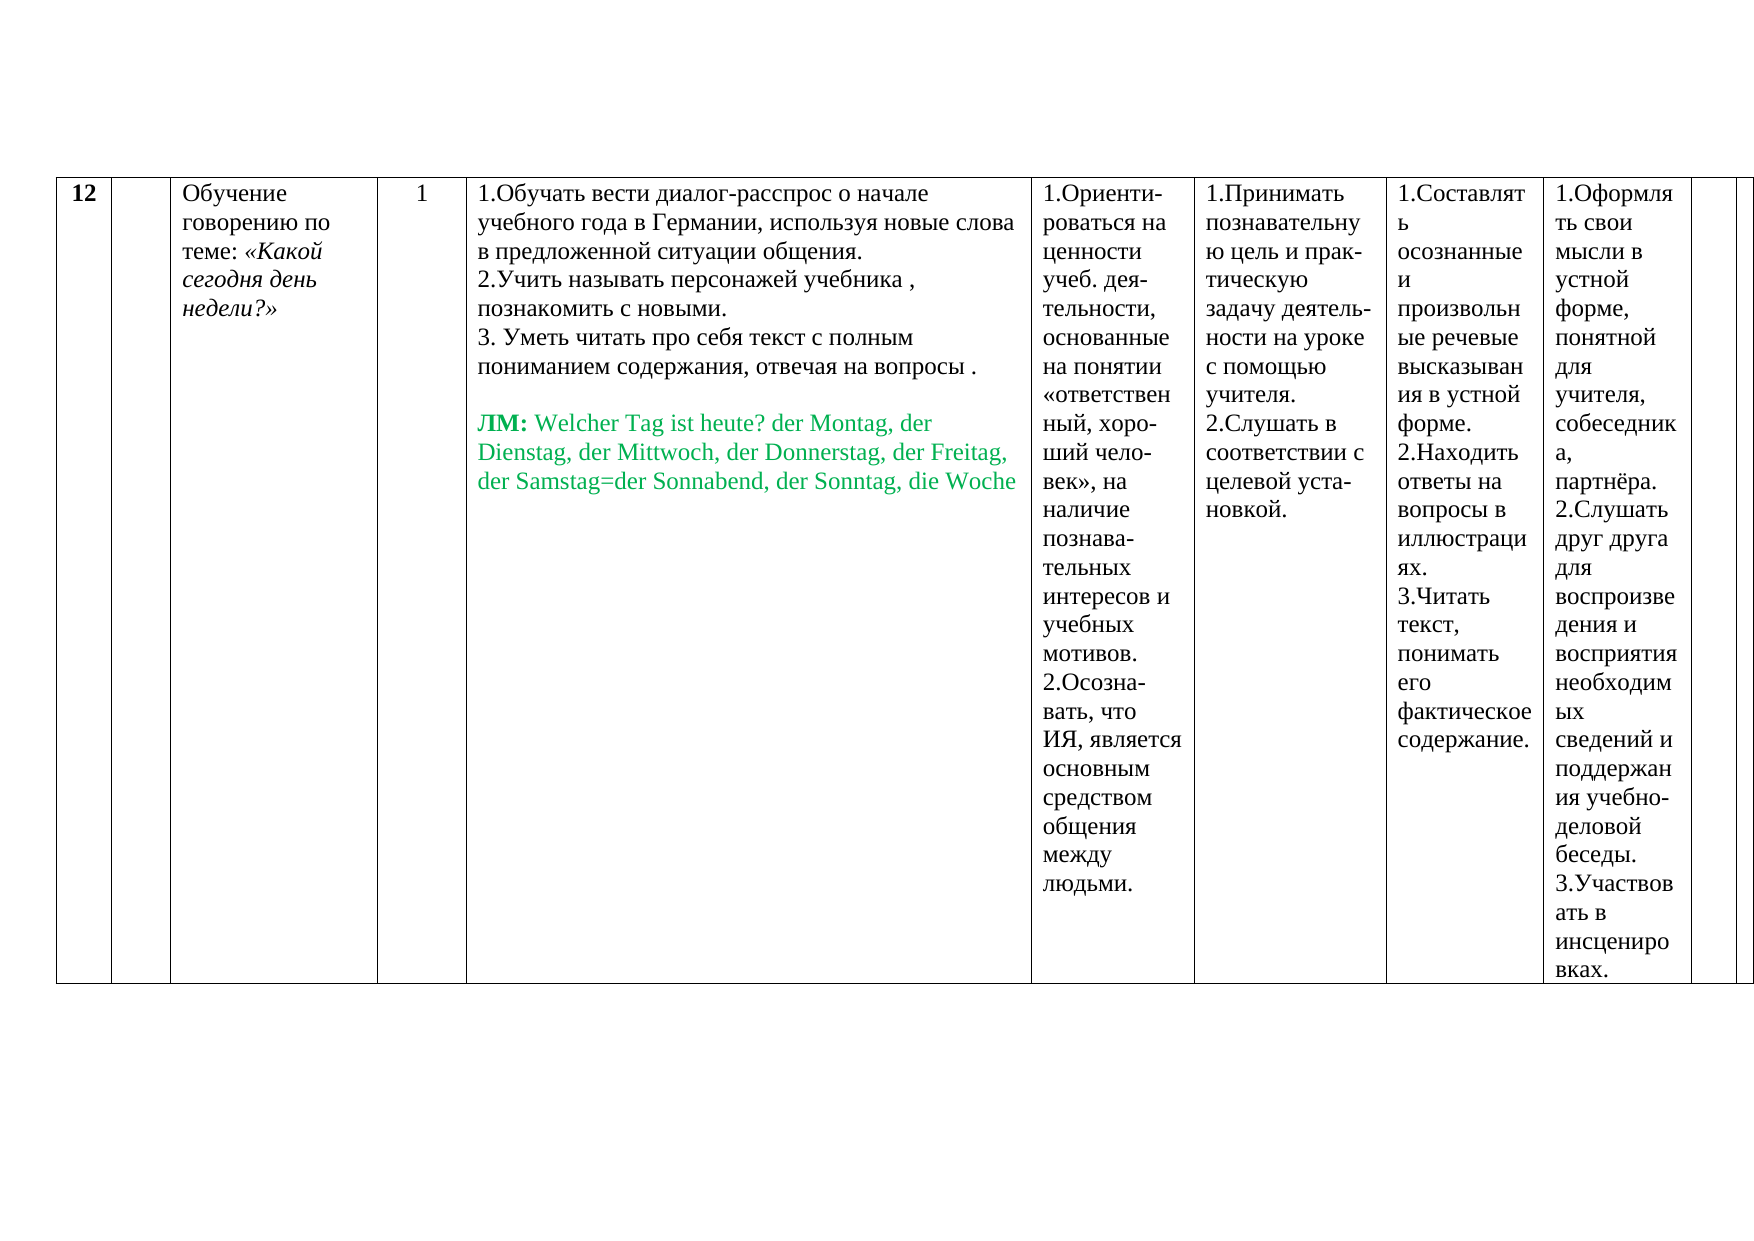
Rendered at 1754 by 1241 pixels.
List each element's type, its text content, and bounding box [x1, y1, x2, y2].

table_cell 1 [378, 178, 466, 983]
table_cell [112, 178, 170, 983]
table_cell 1.Обучать вести диалог-расспрос о начале учебного года в Германии, используя новые слова в предложенной ситуации общения. 2.Учить называть персонажей учебника , познакомить с новыми. 3. Уметь читать про себя текст с полным пониманием содержания, отвечая на вопросы . ЛМ: Welcher Tag ist heute? der Montag, der Dienstag, der Mittwoch, der Donnerstag, der Freitag, der Samstag=der Sonnabend, der Sonntag, die Woche [467, 178, 1031, 983]
table_cell [1692, 178, 1736, 983]
table_cell [1737, 178, 1753, 983]
table_cell 1.Ориенти-роваться на ценности учеб. дея-тельности, основанные на понятии «ответственный, хоро-ший чело-век», на наличие познава-тельных интересов и учебных мотивов. 2.Осозна-вать, что ИЯ, является основным средством общения между людьми. [1032, 178, 1194, 983]
table_cell 1.Оформлять свои мысли в устной форме, понятной для учителя, собеседника, партнёра. 2.Слушать друг друга для воспроизведения и восприятия необходимых сведений и поддержания учебно-деловой беседы. 3.Участвовать в инсценировках. [1544, 178, 1691, 983]
table_cell 1.Составлять осознанные и произвольные речевые высказывания в устной форме. 2.Находить ответы на вопросы в иллюстрациях. 3.Читать текст, понимать его фактическое содержание. [1387, 178, 1543, 983]
table_cell 1.Принимать познавательную цель и прак-тическую задачу деятель-ности на уроке с помощью учителя. 2.Слушать в соответствии с целевой уста-новкой. [1195, 178, 1386, 983]
table_cell Обучение говорению по теме: «Какой сегодня день недели?» [171, 178, 377, 983]
table_cell 12 [57, 178, 111, 983]
